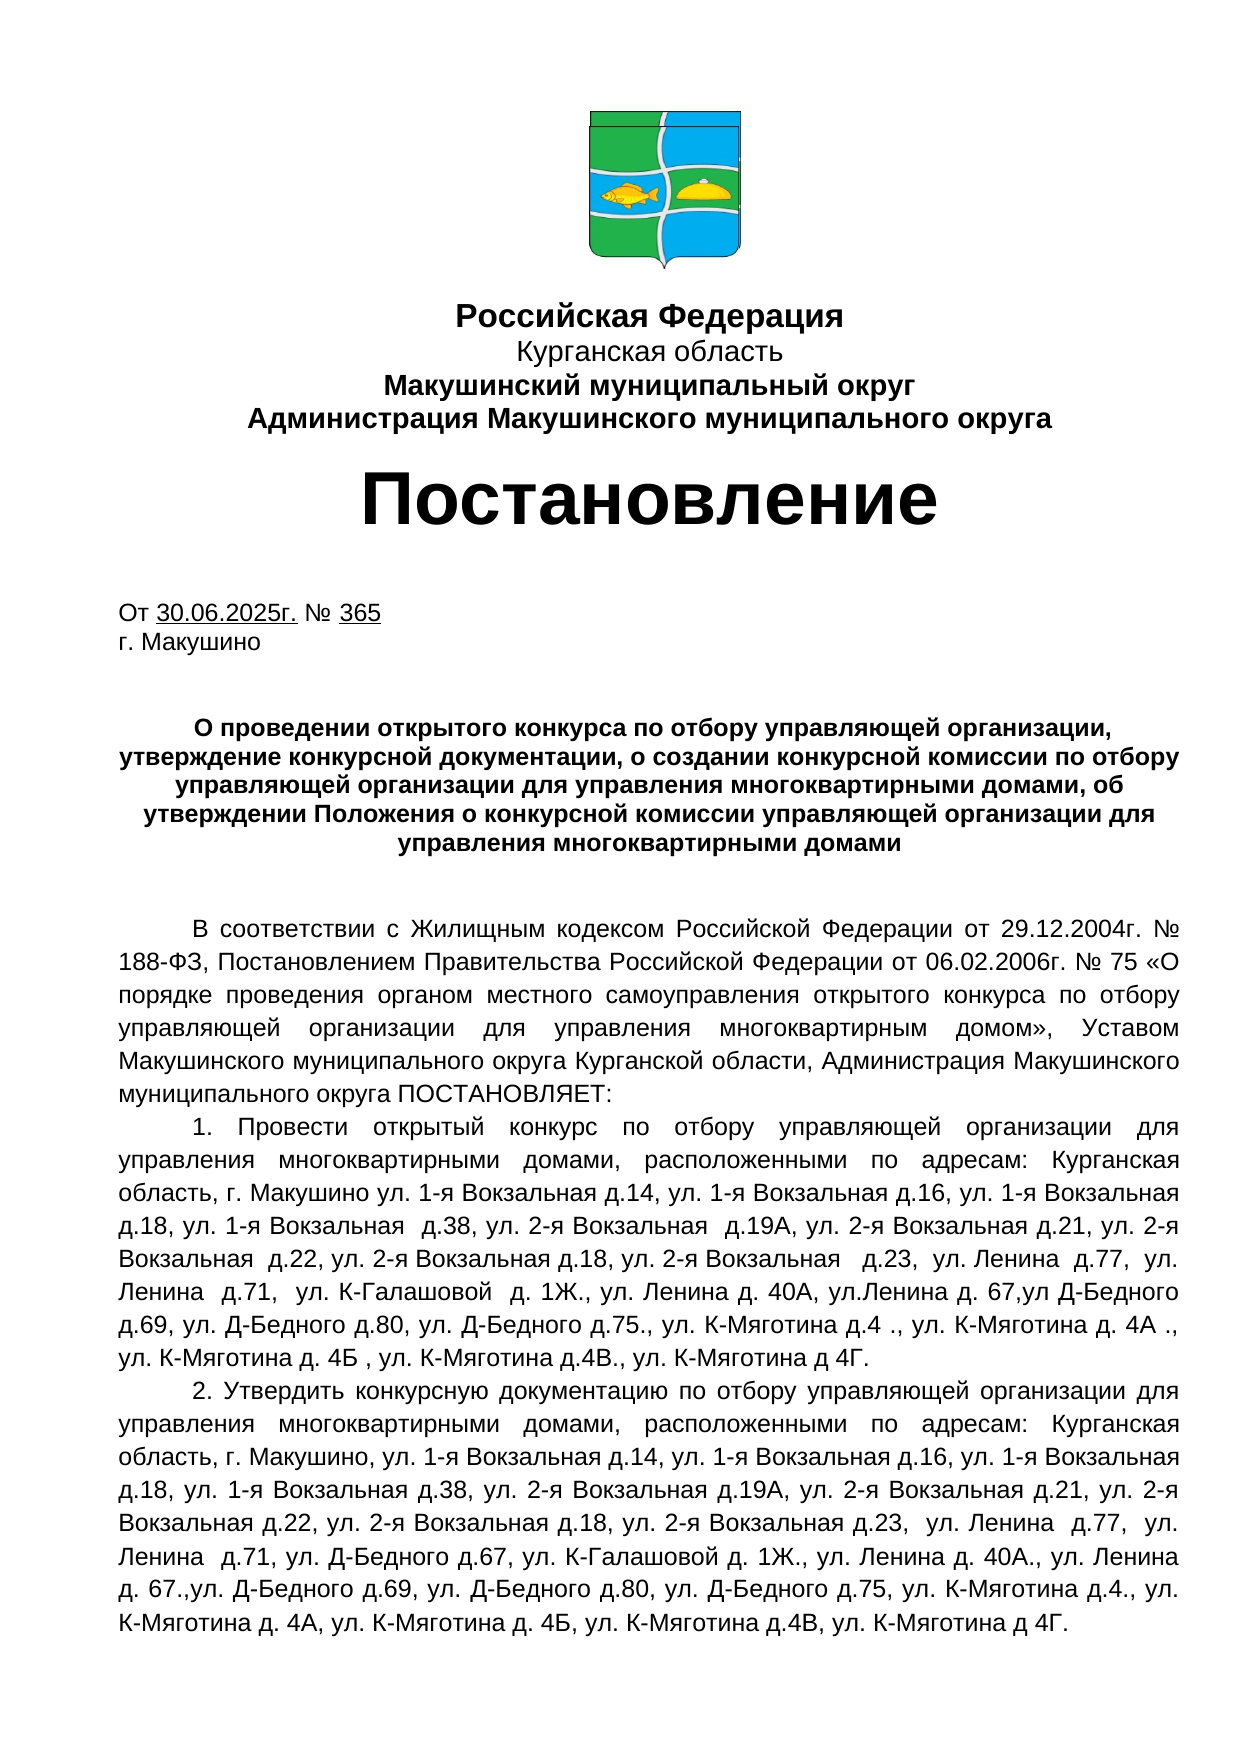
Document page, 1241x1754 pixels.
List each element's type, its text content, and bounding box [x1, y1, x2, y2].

text В соответствии с Жилищным кодексом Российской Федерации от 29.12.2004г. № 188-ФЗ, Постановлением Правительства Российской Федерации от 06.02.2006г. № 75 «О порядке проведения органом местного самоуправления открытого конкурса по отбору управляющей организации для управления многоквартирным домом», Уставом Макушинского муниципального округа Курганской области, Администрация Макушинского муниципального округа ПОСТАНОВЛЯЕТ: [118, 914, 1181, 1108]
text г. Макушино [118, 627, 1181, 655]
text О проведении открытого конкурса по отбору управляющей организации, утверждение конкурсной документации, о создании конкурсной комиссии по отбору управляющей организации для управления многоквартирными домами, об утверждении Положения о конкурсной комиссии управляющей организации для управления многоквартирными домами [118, 713, 1181, 857]
text Макушинский муниципальный округ [118, 368, 1181, 401]
text Постановление [118, 454, 1181, 540]
picture [589, 111, 741, 269]
text От 30.06.2025г. № 365 [118, 598, 1181, 627]
text Российская Федерация [118, 296, 1181, 334]
text Курганская область [118, 334, 1181, 368]
text 1. Провести открытый конкурс по отбору управляющей организации для управления многоквартирными домами, расположенными по адресам: Курганская область, г. Макушино ул. 1-я Вокзальная д.14, ул. 1-я Вокзальная д.16, ул. 1-я Вокзальная д.18, ул. 1-я Вокзальная д.38, ул. 2-я Вокзальная д.19А, ул. 2-я Вокзальная д.21, ул. 2-я Вокзальная д.22, ул. 2-я Вокзальная д.18, ул. 2-я Вокзальная д.23, ул. Ленина д.77, ул. Ленина д.71, ул. К-Галашовой д. 1Ж., ул. Ленина д. 40А, ул.Ленина д. 67,ул Д-Бедного д.69, ул. Д-Бедного д.80, ул. Д-Бедного д.75., ул. К-Мяготина д.4 ., ул. К-Мяготина д. 4А ., ул. К-Мяготина д. 4Б , ул. К-Мяготина д.4В., ул. К-Мяготина д 4Г. [118, 1112, 1181, 1372]
picture [601, 182, 659, 209]
text Администрация Макушинского муниципального округа [118, 401, 1181, 435]
text 2. Утвердить конкурсную документацию по отбору управляющей организации для управления многоквартирными домами, расположенными по адресам: Курганская область, г. Макушино, ул. 1-я Вокзальная д.14, ул. 1-я Вокзальная д.16, ул. 1-я Вокзальная д.18, ул. 1-я Вокзальная д.38, ул. 2-я Вокзальная д.19А, ул. 2-я Вокзальная д.21, ул. 2-я Вокзальная д.22, ул. 2-я Вокзальная д.18, ул. 2-я Вокзальная д.23, ул. Ленина д.77, ул. Ленина д.71, ул. Д-Бедного д.67, ул. К-Галашовой д. 1Ж., ул. Ленина д. 40А., ул. Ленина д. 67.,ул. Д-Бедного д.69, ул. Д-Бедного д.80, ул. Д-Бедного д.75, ул. К-Мяготина д.4., ул. К-Мяготина д. 4А, ул. К-Мяготина д. 4Б, ул. К-Мяготина д.4В, ул. К-Мяготина д 4Г. [118, 1376, 1181, 1636]
